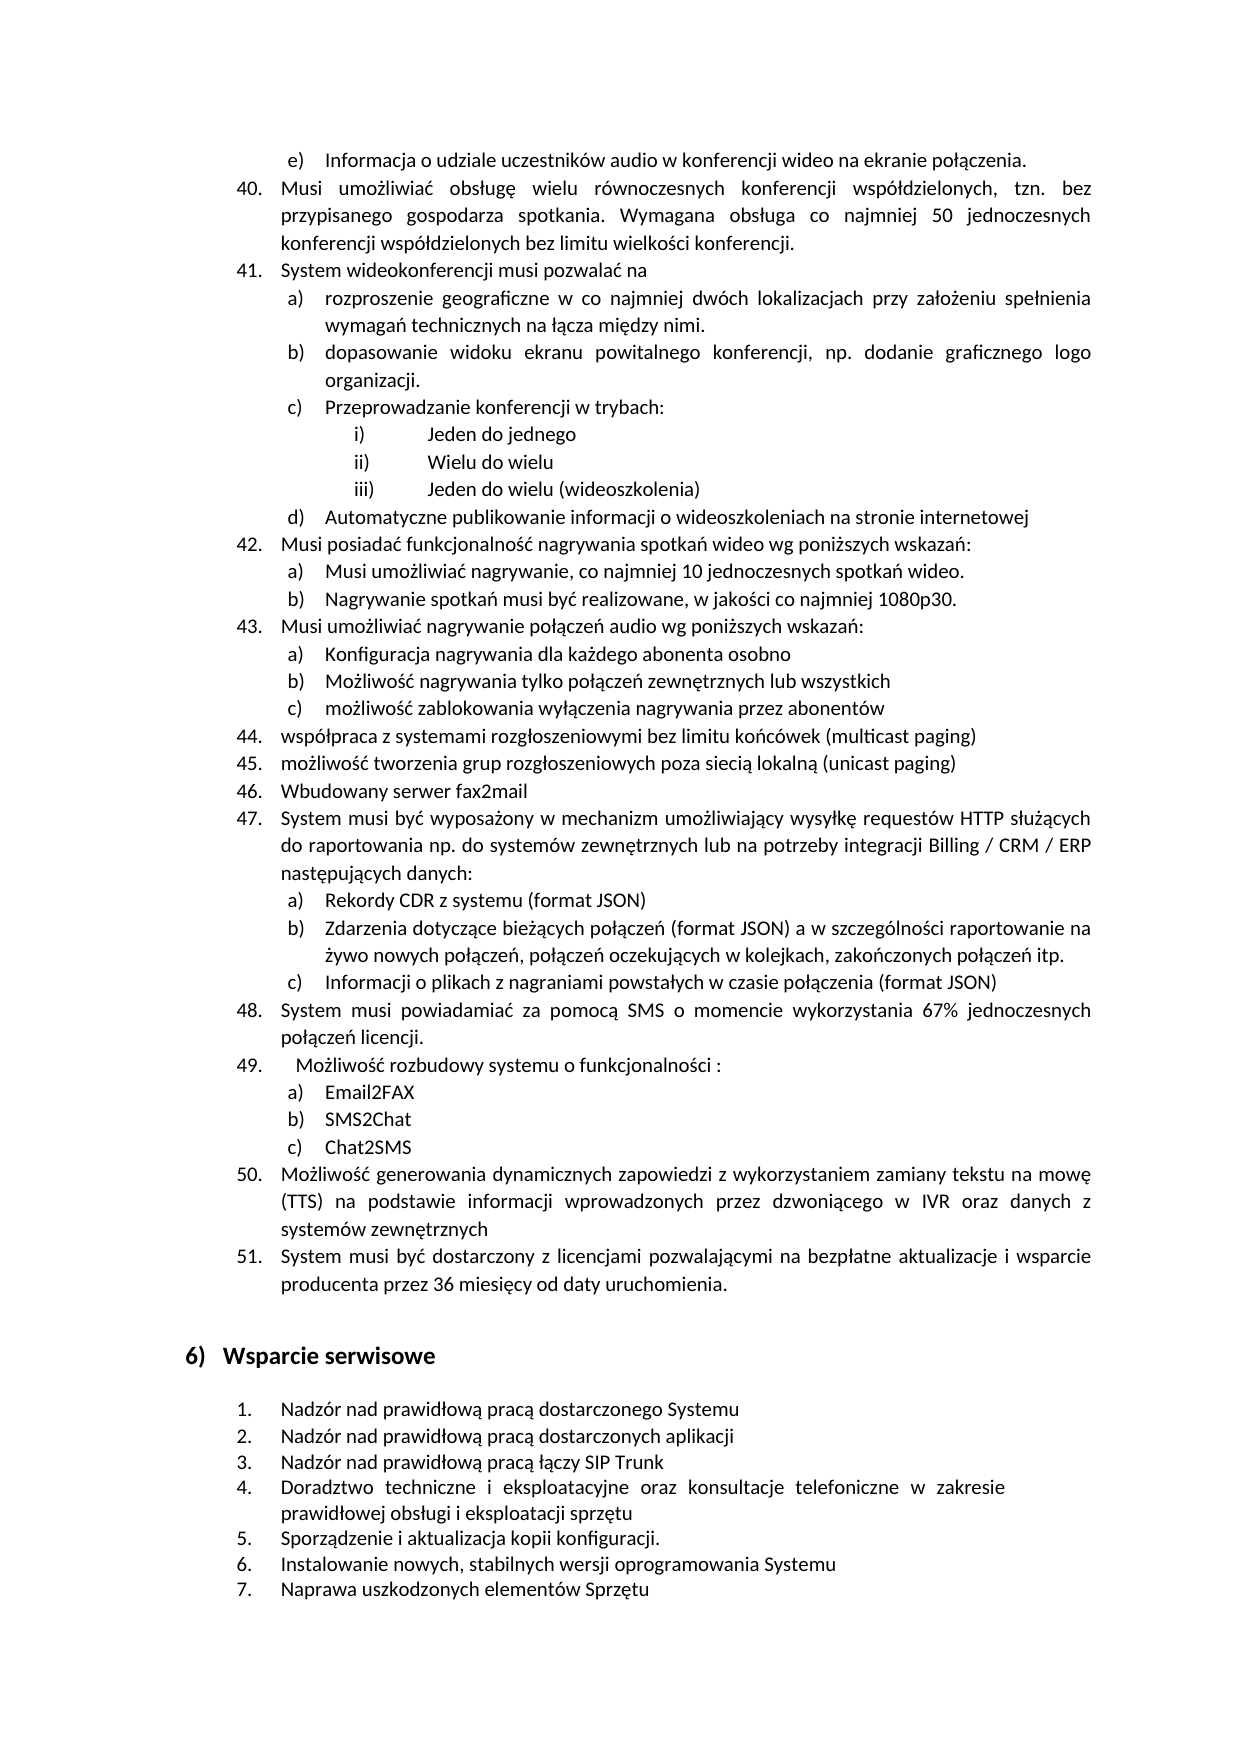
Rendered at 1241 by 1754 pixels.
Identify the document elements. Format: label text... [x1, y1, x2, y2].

list dopasowanie widoku ekranu powitalnego konferencji, np. dodanie graficznego logo organizacji. [287, 339, 1092, 392]
list Musi posiadać funkcjonalność nagrywania spotkań wideo wg poniższych wskazań: [236, 531, 1092, 557]
list System musi powiadamiać za pomocą SMS o momencie wykorzystania 67% jednoczesnych połączeń licencji. [236, 997, 1092, 1050]
list Instalowanie nowych, stabilnych wersji oprogramowania Systemu [236, 1551, 1006, 1576]
list Nadzór nad prawidłową pracą łączy SIP Trunk [236, 1449, 1006, 1474]
list Nagrywanie spotkań musi być realizowane, w jakości co najmniej 1080p30. [287, 586, 1092, 611]
list Naprawa uszkodzonych elementów Sprzętu [236, 1576, 1006, 1602]
list Musi umożliwiać nagrywanie połączeń audio wg poniższych wskazań: [236, 613, 1092, 639]
list Możliwość nagrywania tylko połączeń zewnętrznych lub wszystkich [287, 668, 1092, 694]
list Nadzór nad prawidłową pracą dostarczonego Systemu [236, 1396, 1092, 1422]
list Musi umożliwiać nagrywanie, co najmniej 10 jednoczesnych spotkań wideo. [287, 559, 1092, 584]
list Informacja o udziale uczestników audio w konferencji wideo na ekranie połączenia. [287, 148, 1092, 173]
list Rekordy CDR z systemu (format JSON) [287, 887, 1092, 913]
list Przeprowadzanie konferencji w trybach: [287, 394, 1092, 420]
list Chat2SMS [287, 1134, 1092, 1159]
list Email2FAX [287, 1079, 1092, 1104]
list możliwość tworzenia grup rozgłoszeniowych poza siecią lokalną (unicast paging) [236, 750, 1092, 776]
list Konfiguracja nagrywania dla każdego abonenta osobno [287, 641, 1092, 666]
list Musi umożliwiać obsługę wielu równoczesnych konferencji współdzielonych, tzn. bez przypisanego gospodarza spotkania. Wymagana obsługa co najmniej 50 jednoczesnych konferencji współdzielonych bez limitu wielkości konferencji. [236, 175, 1092, 255]
list Jeden do jednego [354, 422, 1092, 447]
list System musi być dostarczony z licencjami pozwalającymi na bezpłatne aktualizacje i wsparcie producenta przez 36 miesięcy od daty uruchomienia. [236, 1243, 1092, 1296]
list Informacji o plikach z nagraniami powstałych w czasie połączenia (format JSON) [287, 969, 1092, 995]
list współpraca z systemami rozgłoszeniowymi bez limitu końcówek (multicast paging) [236, 723, 1092, 748]
list Jeden do wielu (wideoszkolenia) [354, 476, 1092, 502]
list Doradztwo techniczne i eksploatacyjne oraz konsultacje telefoniczne w zakresie prawidłowej obsługi i eksploatacji sprzętu [236, 1474, 1006, 1525]
list Wielu do wielu [354, 449, 1092, 474]
list Nadzór nad prawidłową pracą dostarczonych aplikacji [236, 1424, 1006, 1449]
list Sporządzenie i aktualizacja kopii konfiguracji. [236, 1525, 1006, 1551]
list System wideokonferencji musi pozwalać na [236, 257, 1092, 283]
list Wbudowany serwer fax2mail [236, 778, 1092, 803]
list możliwość zablokowania wyłączenia nagrywania przez abonentów [287, 696, 1092, 721]
list Wsparcie serwisowe [185, 1340, 1092, 1371]
list System musi być wyposażony w mechanizm umożliwiający wysyłkę requestów HTTP służących do raportowania np. do systemów zewnętrznych lub na potrzeby integracji Billing / CRM / ERP następujących danych: [236, 805, 1092, 885]
list rozproszenie geograficzne w co najmniej dwóch lokalizacjach przy założeniu spełnienia wymagań technicznych na łącza między nimi. [287, 285, 1092, 337]
list SMS2Chat [287, 1107, 1092, 1132]
list Automatyczne publikowanie informacji o wideoszkoleniach na stronie internetowej [287, 504, 1092, 529]
list Zdarzenia dotyczące bieżących połączeń (format JSON) a w szczególności raportowanie na żywo nowych połączeń, połączeń oczekujących w kolejkach, zakończonych połączeń itp. [287, 915, 1092, 968]
list Możliwość generowania dynamicznych zapowiedzi z wykorzystaniem zamiany tekstu na mowę (TTS) na podstawie informacji wprowadzonych przez dzwoniącego w IVR oraz danych z systemów zewnętrznych [236, 1161, 1092, 1242]
list Możliwość rozbudowy systemu o funkcjonalności : [236, 1052, 1092, 1077]
